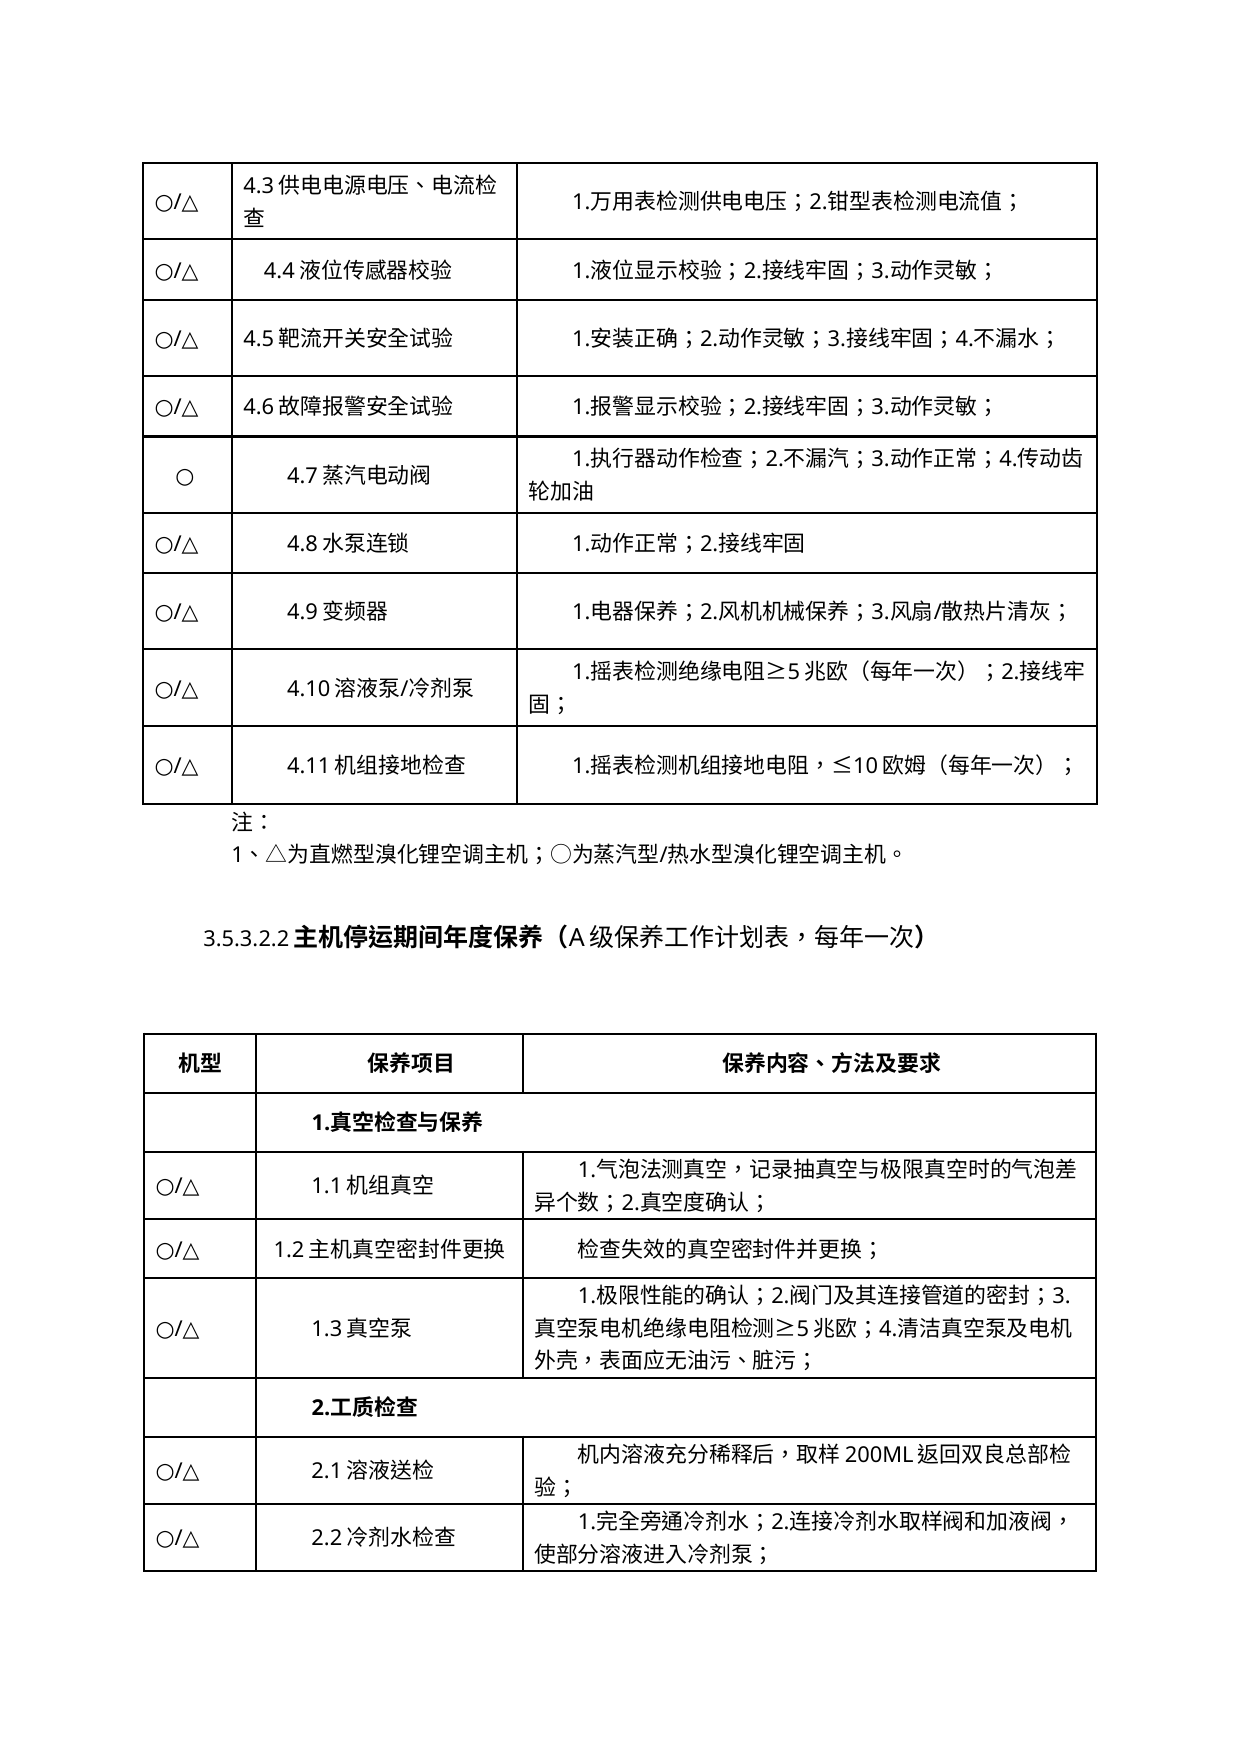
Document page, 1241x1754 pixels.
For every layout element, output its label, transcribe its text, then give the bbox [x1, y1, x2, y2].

table_cell 1.报警显示校验；2.接线牢固；3.动作灵敏； [518, 377, 1096, 435]
table_header 保养内容、方法及要求 [524, 1035, 1095, 1092]
table_cell 1.摇表检测机组接地电阻，≤10欧姆（每年一次）； [518, 727, 1096, 803]
table_cell 1.真空检查与保养 [257, 1094, 1095, 1151]
table_cell 1.气泡法测真空，记录抽真空与极限真空时的气泡差异个数；2.真空度确认； [524, 1153, 1095, 1218]
table_cell 4.5靶流开关安全试验 [233, 301, 516, 375]
table_cell ○/△ [145, 1220, 255, 1277]
table_cell 机内溶液充分稀释后，取样200ML返回双良总部检验； [524, 1438, 1095, 1503]
text 3.5.3.2.2主机停运期间年度保养（A级保养工作计划表，每年一次） [187, 903, 1053, 968]
table_cell 2.工质检查 [257, 1379, 1095, 1436]
table_cell 1.完全旁通冷剂水；2.连接冷剂水取样阀和加液阀，使部分溶液进入冷剂泵； [524, 1505, 1095, 1570]
table_cell 检查失效的真空密封件并更换； [524, 1220, 1095, 1277]
table_cell 4.4液位传感器校验 [233, 240, 516, 299]
table_cell 1.执行器动作检查；2.不漏汽；3.动作正常；4.传动齿轮加油 [518, 438, 1096, 512]
table_cell ○/△ [145, 1153, 255, 1218]
table_cell 1.摇表检测绝缘电阻≥5兆欧（每年一次）；2.接线牢固； [518, 650, 1096, 725]
text 注： [187, 805, 1053, 838]
table_cell 1.极限性能的确认；2.阀门及其连接管道的密封；3.真空泵电机绝缘电阻检测≥5兆欧；4.清洁真空泵及电机外壳，表面应无油污、脏污； [524, 1279, 1095, 1377]
table_cell ○ [144, 438, 231, 512]
table_cell [145, 1094, 255, 1151]
table_cell 1.3真空泵 [257, 1279, 522, 1377]
table_header 保养项目 [257, 1035, 522, 1092]
table_cell 4.8水泵连锁 [233, 514, 516, 572]
table_cell ○/△ [144, 164, 231, 238]
table_cell ○/△ [144, 514, 231, 572]
table_cell ○/△ [144, 377, 231, 435]
table_cell ○/△ [144, 727, 231, 803]
table_cell 4.7蒸汽电动阀 [233, 438, 516, 512]
table_cell 1.动作正常；2.接线牢固 [518, 514, 1096, 572]
table_cell ○/△ [145, 1505, 255, 1570]
table_cell ○/△ [144, 240, 231, 299]
table_cell ○/△ [144, 301, 231, 375]
table_cell 1.液位显示校验；2.接线牢固；3.动作灵敏； [518, 240, 1096, 299]
table_cell 2.2冷剂水检查 [257, 1505, 522, 1570]
table_cell [145, 1379, 255, 1436]
table_cell 1.电器保养；2.风机机械保养；3.风扇/散热片清灰； [518, 574, 1096, 648]
table_cell ○/△ [145, 1438, 255, 1503]
table_cell 4.9变频器 [233, 574, 516, 648]
table_cell 4.6故障报警安全试验 [233, 377, 516, 435]
table_cell ○/△ [144, 574, 231, 648]
table_cell 4.10溶液泵/冷剂泵 [233, 650, 516, 725]
table_cell 1.2主机真空密封件更换 [257, 1220, 522, 1277]
table_header 机型 [145, 1035, 255, 1092]
table_cell 1.1机组真空 [257, 1153, 522, 1218]
table_cell 1.安装正确；2.动作灵敏；3.接线牢固；4.不漏水； [518, 301, 1096, 375]
table_cell 1.万用表检测供电电压；2.钳型表检测电流值； [518, 164, 1096, 238]
table_cell 4.11机组接地检查 [233, 727, 516, 803]
text 1、△为直燃型溴化锂空调主机；○为蒸汽型/热水型溴化锂空调主机。 [187, 838, 1053, 870]
table_cell ○/△ [144, 650, 231, 725]
table_cell 2.1溶液送检 [257, 1438, 522, 1503]
table_cell ○/△ [145, 1279, 255, 1377]
table_cell 4.3供电电源电压、电流检查 [233, 164, 516, 238]
